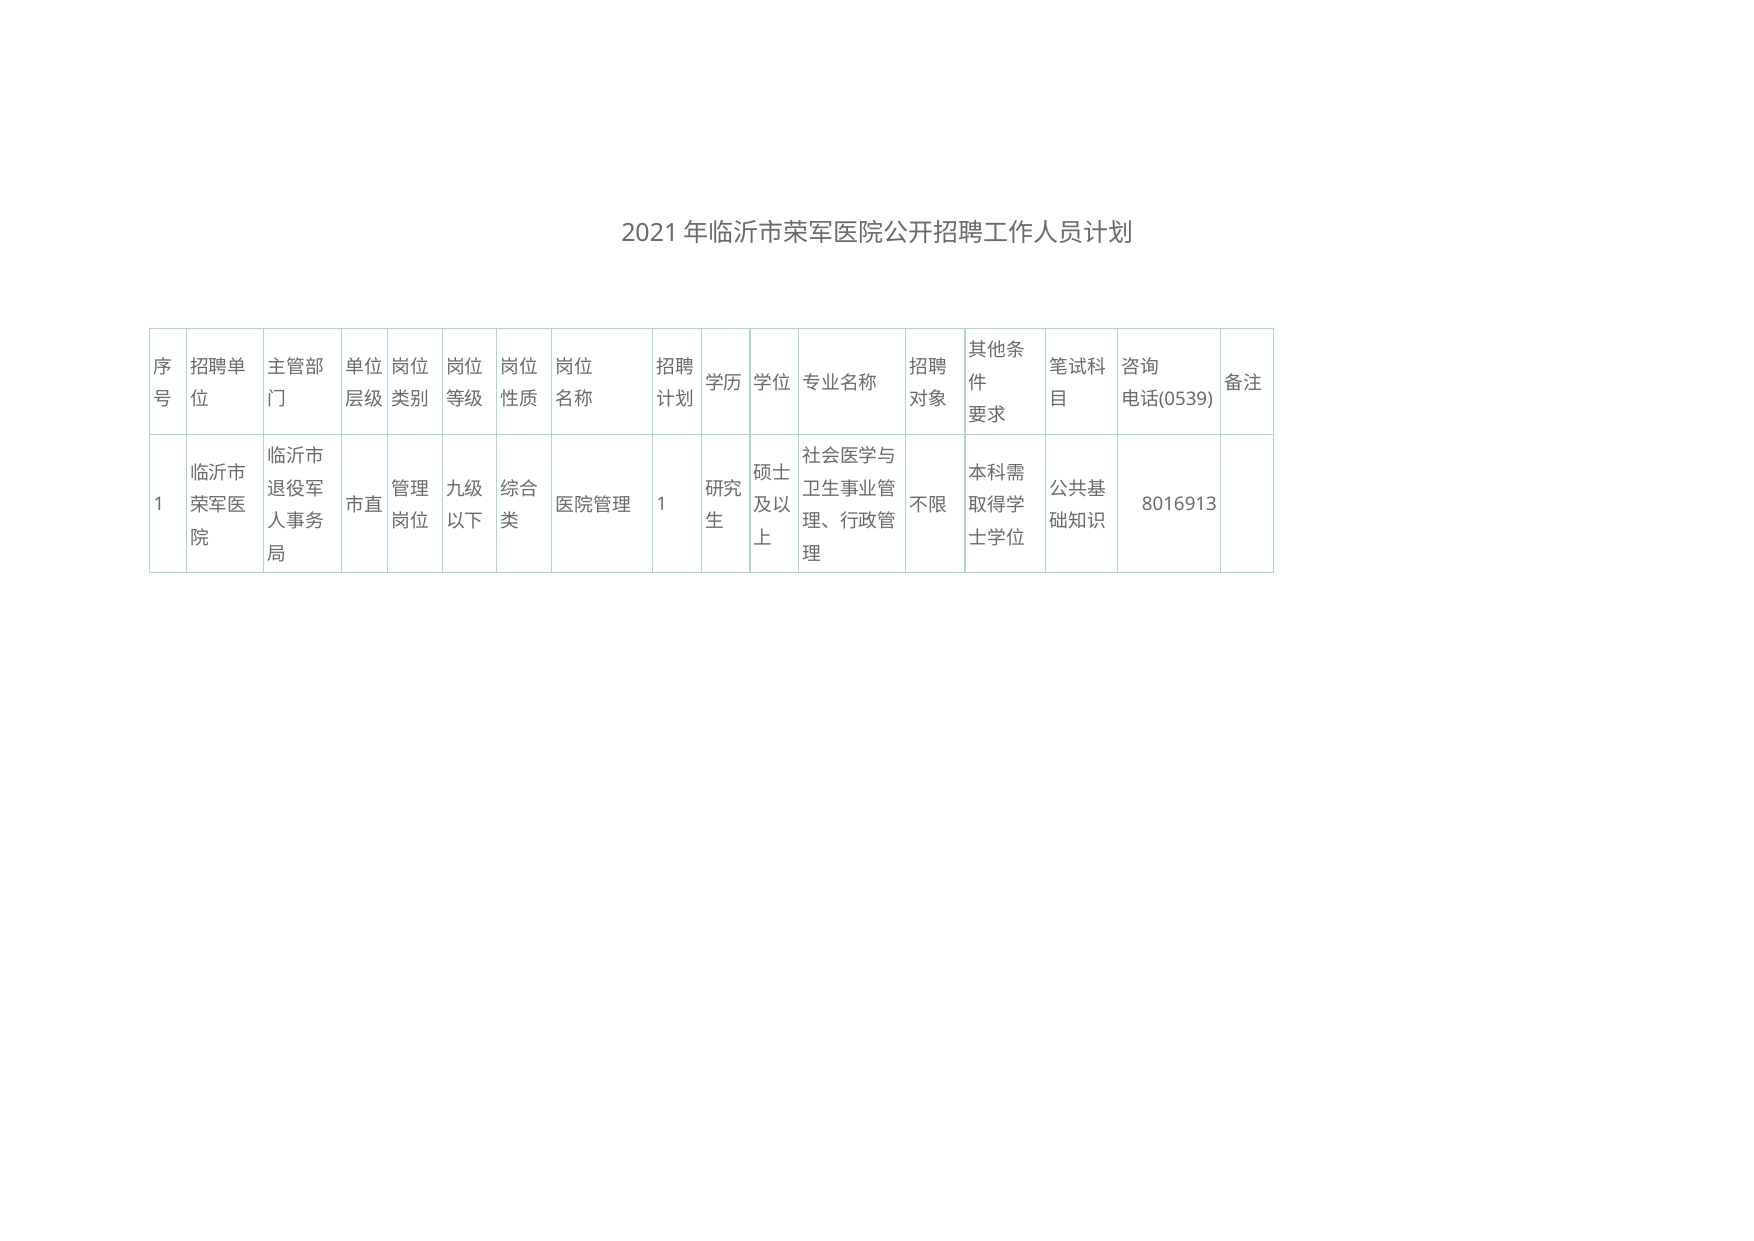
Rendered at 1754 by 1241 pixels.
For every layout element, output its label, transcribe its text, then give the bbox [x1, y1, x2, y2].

table_header 主管部门 [264, 329, 341, 434]
table_header 岗位 名称 [552, 329, 652, 434]
table_cell 不限 [906, 435, 964, 572]
table_header 备注 [1221, 329, 1273, 434]
table_cell 医院管理 [552, 435, 652, 572]
table_cell 九级以下 [443, 435, 496, 572]
table_cell 临沂市荣军医院 [187, 435, 263, 572]
table_cell 社会医学与卫生事业管理、行政管理 [799, 435, 905, 572]
table_cell 1 [150, 435, 186, 572]
table_cell 研究生 [702, 435, 749, 572]
table_cell 8016913 [1118, 435, 1220, 572]
table_header 学历 [702, 329, 749, 434]
table_cell 综合类 [497, 435, 551, 572]
table_header 咨询 电话(0539) [1118, 329, 1220, 434]
table_cell 公共基础知识 [1046, 435, 1117, 572]
table_header 招聘 对象 [906, 329, 964, 434]
table_header 单位层级 [342, 329, 387, 434]
table_header 岗位 类别 [388, 329, 442, 434]
table_cell 临沂市退役军人事务局 [264, 435, 341, 572]
table_cell [1221, 435, 1273, 572]
table_header 招聘单位 [187, 329, 263, 434]
table_cell 1 [653, 435, 701, 572]
table_header 招聘计划 [653, 329, 701, 434]
table_cell 本科需取得学士学位 [966, 435, 1045, 572]
table_cell 管理岗位 [388, 435, 442, 572]
table_header 序号 [150, 329, 186, 434]
table_cell 硕士及以上 [751, 435, 798, 572]
table_cell 市直 [342, 435, 387, 572]
table_header 学位 [751, 329, 798, 434]
table_header 岗位 性质 [497, 329, 551, 434]
table_header 其他条件 要求 [966, 329, 1045, 434]
table_header 岗位 等级 [443, 329, 496, 434]
table_header 笔试科目 [1046, 329, 1117, 434]
table_header 专业名称 [799, 329, 905, 434]
text 2021年临沂市荣军医院公开招聘工作人员计划 [150, 198, 1604, 263]
